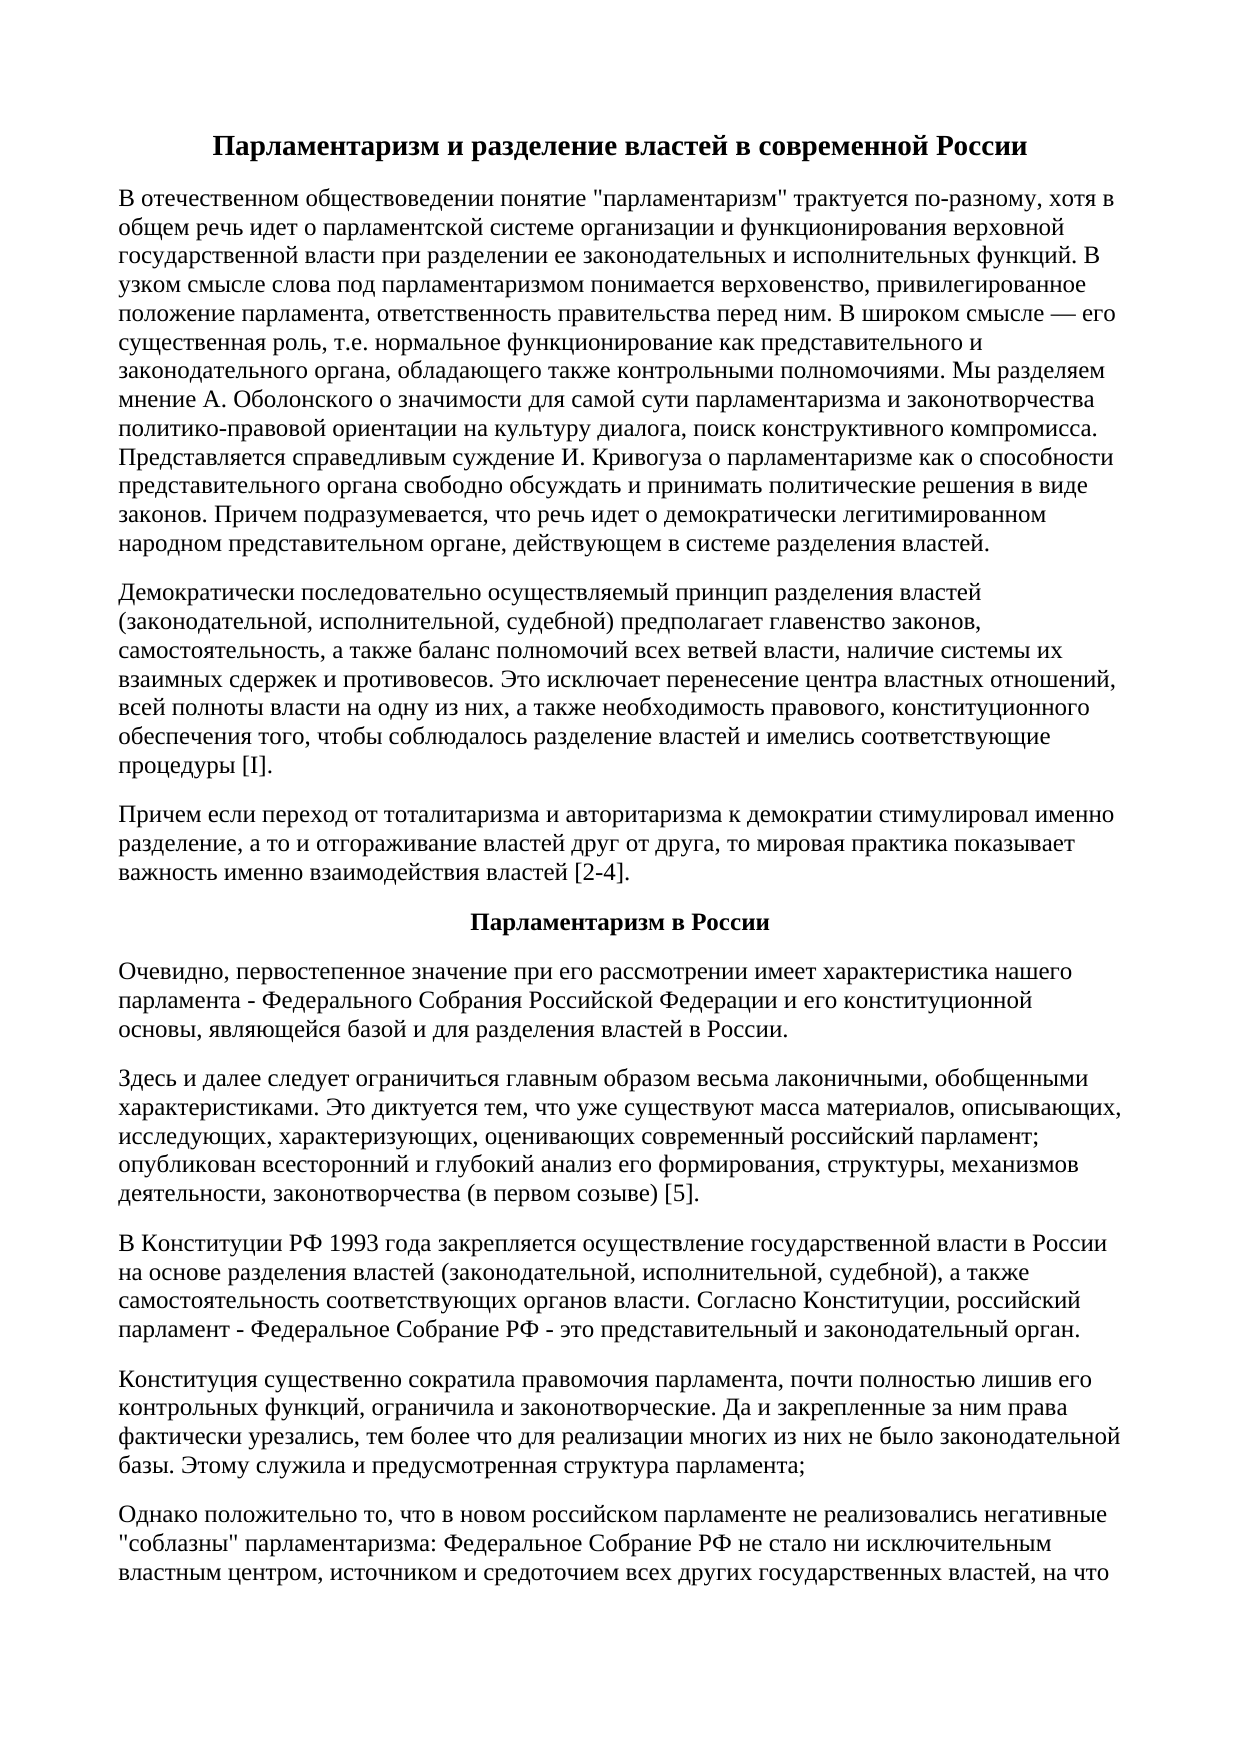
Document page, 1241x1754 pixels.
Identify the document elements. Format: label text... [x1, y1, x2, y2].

text Парламентаризм и разделение властей в современной России [118, 128, 1122, 162]
text Парламентаризм в России [118, 907, 1122, 935]
text В отечественном обществоведении понятие "парламентаризм" трактуется по-разному, хотя в общем речь идет о парламентской системе организации и функционирования верховной государственной власти при разделении ее законодательных и исполнительных функций. В узком смысле слова под парламентаризмом понимается верховенство, привилегированное положение парламента, ответственность правительства перед ним. В широком смысле — его существенная роль, т.е. нормальное функционирование как представительного и законодательного органа, обладающего также контрольными полномочиями. Мы разделяем мнение А. Оболонского о значимости для самой сути парламентаризма и законотворчества политико-правовой ориентации на культуру диалога, поиск конструктивного компромисса. Представляется справедливым суждение И. Кривогуза о парламентаризме как о способности представительного органа свободно обсуждать и принимать политические решения в виде законов. Причем подразумевается, что речь идет о демократически легитимированном народном представительном органе, действующем в системе разделения властей. [118, 183, 1122, 557]
text Причем если переход от тоталитаризма и авторитаризма к демократии стимулировал именно разделение, а то и отгораживание властей друг от друга, то мировая практика показывает важность именно взаимодействия властей [2-4]. [118, 799, 1122, 886]
text Здесь и далее следует ограничиться главным образом весьма лаконичными, обобщенными характеристиками. Это диктуется тем, что уже существуют масса материалов, описывающих, исследующих, характеризующих, оценивающих современный российский парламент; опубликован всесторонний и глубокий анализ его формирования, структуры, механизмов деятельности, законотворчества (в первом созыве) [5]. [118, 1063, 1122, 1207]
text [118, 1499, 1122, 1586]
text Демократически последовательно осуществляемый принцип разделения властей (законодательной, исполнительной, судебной) предполагает главенство законов, самостоятельность, а также баланс полномочий всех ветвей власти, наличие системы их взаимных сдержек и противовесов. Это исключает перенесение центра властных отношений, всей полноты власти на одну из них, а также необходимость правового, конституционного обеспечения того, чтобы соблюдалось разделение властей и имелись соответствующие процедуры [I]. [118, 577, 1122, 779]
text Конституция существенно сократила правомочия парламента, почти полностью лишив его контрольных функций, ограничила и законотворческие. Да и закрепленные за ним права фактически урезались, тем более что для реализации многих из них не было законодательной базы. Этому служила и предусмотренная структура парламента; [118, 1364, 1122, 1479]
text В Конституции РФ 1993 года закрепляется осуществление государственной власти в России на основе разделения властей (законодательной, исполнительной, судебной), а также самостоятельность соответствующих органов власти. Согласно Конституции, российский парламент - Федеральное Собрание РФ - это представительный и законодательный орган. [118, 1228, 1122, 1343]
text Очевидно, первостепенное значение при его рассмотрении имеет характеристика нашего парламента - Федерального Собрания Российской Федерации и его конституционной основы, являющейся базой и для разделения властей в России. [118, 956, 1122, 1042]
